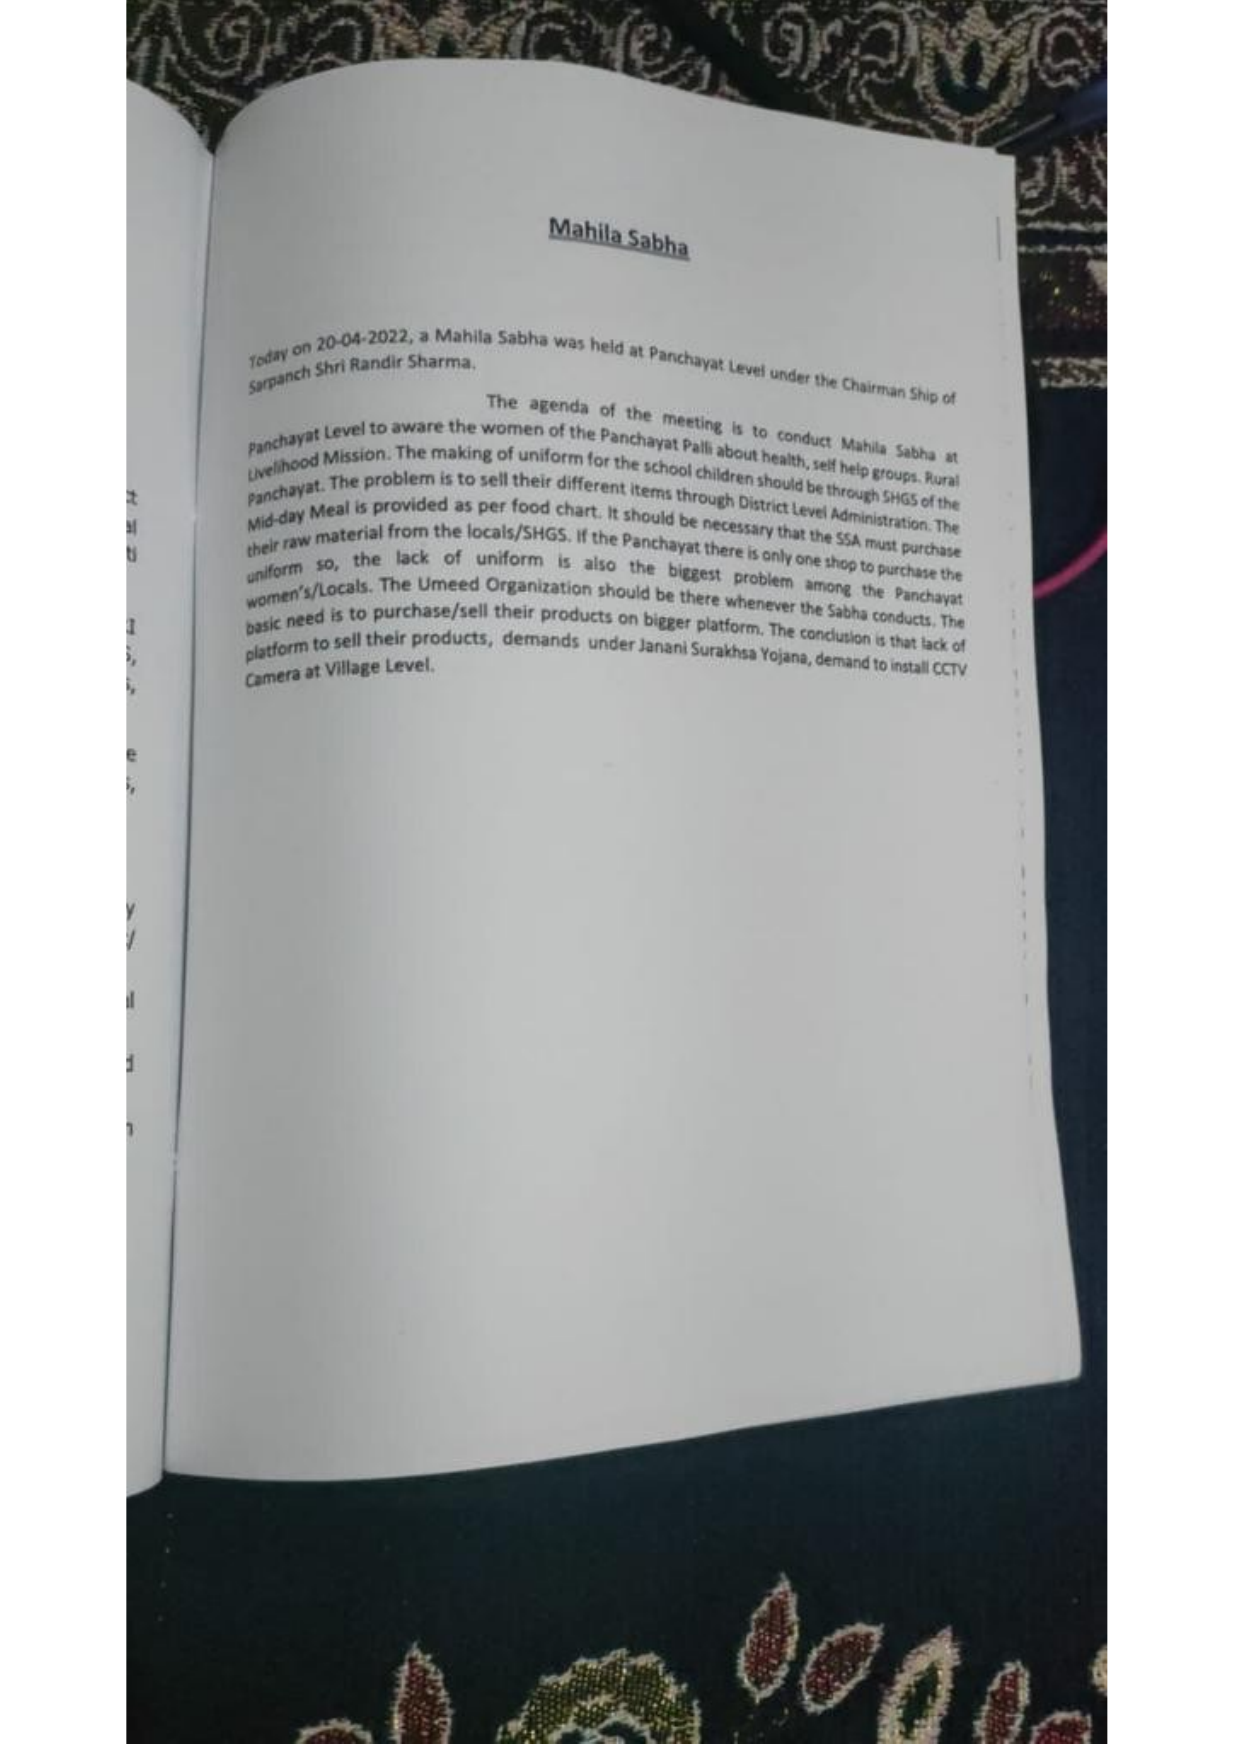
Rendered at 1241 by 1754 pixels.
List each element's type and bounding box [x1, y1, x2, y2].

picture [126, 0, 1108, 1744]
